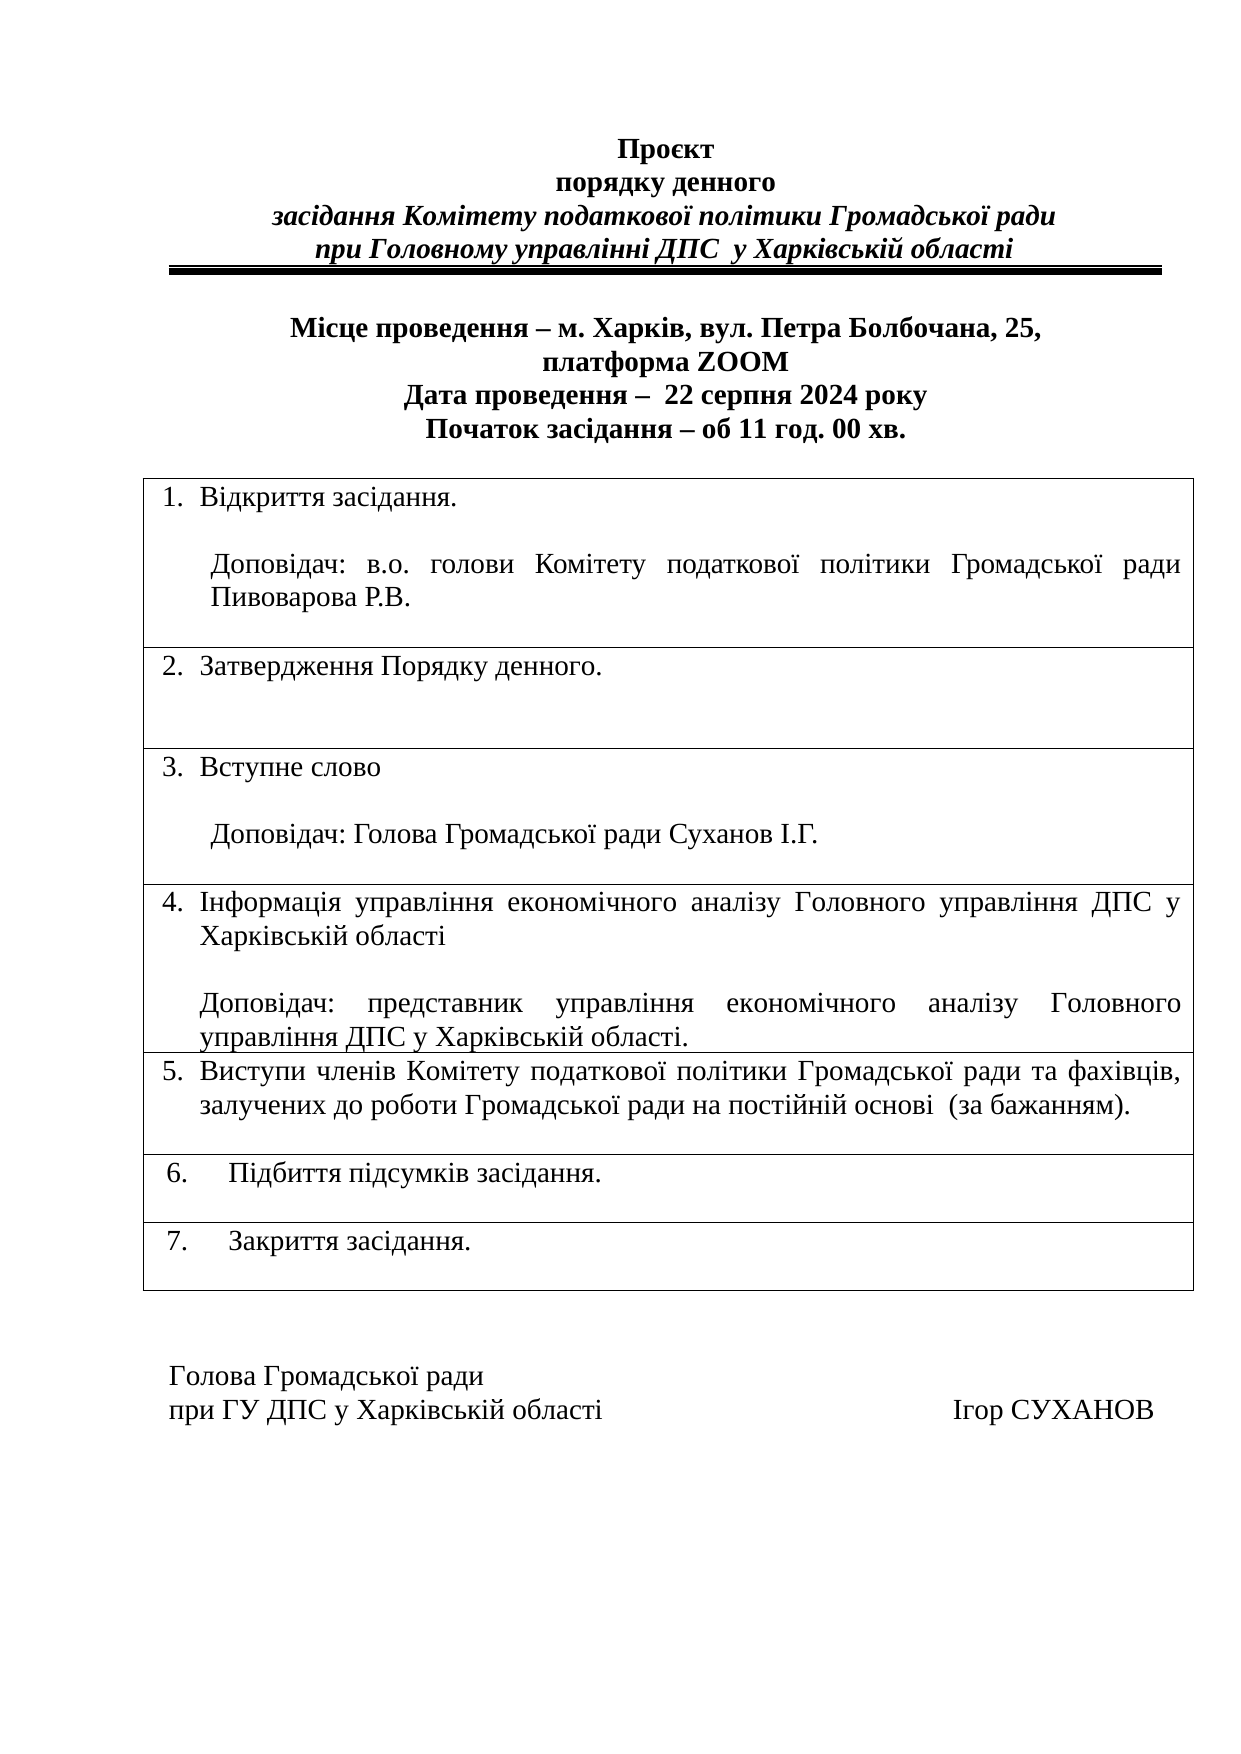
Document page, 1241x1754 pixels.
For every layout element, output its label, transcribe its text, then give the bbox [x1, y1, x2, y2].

table_cell Інформація управління економічного аналізу Головного управління ДПС у Харківській області Доповідач: представник управління економічного аналізу Головного управління ДПС у Харківській області. [144, 885, 1193, 1052]
text Проєкт [169, 131, 1162, 164]
text платформа ZOOM [169, 344, 1162, 377]
text Голова Громадської ради [169, 1358, 1162, 1392]
table_cell Вступне слово Доповідач: Голова Громадської ради Суханов І.Г. [144, 749, 1193, 883]
table_cell Закриття засідання. [144, 1223, 1193, 1290]
table_cell Виступи членів Комітету податкової політики Громадської ради та фахівців, залучених до роботи Громадської ради на постійній основі (за бажанням). [144, 1053, 1193, 1154]
text при ГУ ДПС у Харківській області Ігор СУХАНОВ [169, 1392, 1162, 1425]
text Місце проведення – м. Харків, вул. Петра Болбочана, 25, [169, 310, 1162, 344]
text при Головному управлінні ДПС у Харківській області [169, 232, 1162, 265]
text засідання Комітету податкової політики Громадської ради [169, 198, 1162, 232]
table_cell Підбиття підсумків засідання. [144, 1155, 1193, 1222]
text Початок засідання – об 11 год. 00 хв. [169, 411, 1162, 444]
text Дата проведення – 22 серпня 2024 року [169, 377, 1162, 411]
table_cell Затвердження Порядку денного. [144, 648, 1193, 748]
text порядку денного [169, 164, 1162, 198]
table_header Відкриття засідання. Доповідач: в.о. голови Комітету податкової політики Громадської ради Пивоварова Р.В. [144, 479, 1193, 647]
